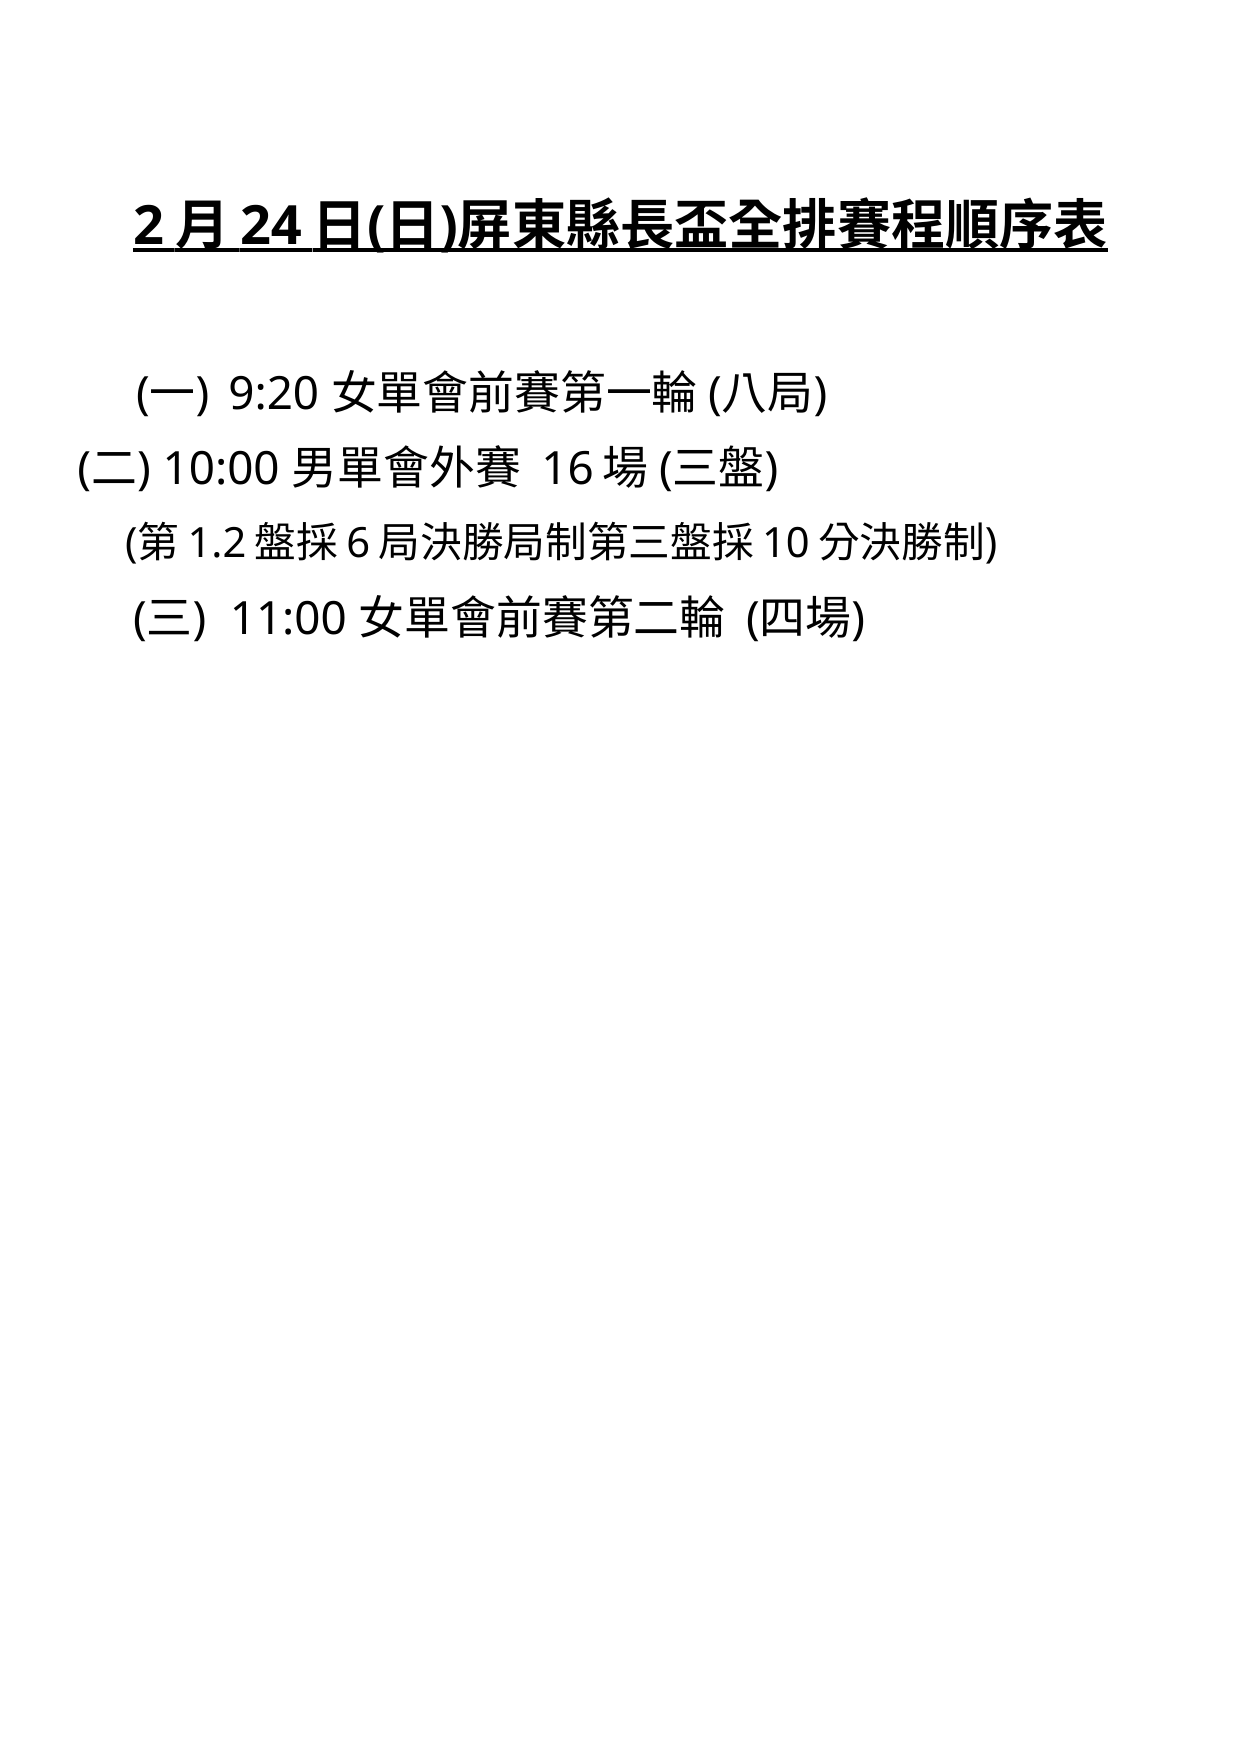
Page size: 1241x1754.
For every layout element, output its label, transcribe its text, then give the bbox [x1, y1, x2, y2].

text 2月24日(日)屏東縣長盃全排賽程順序表 [29, 164, 1211, 277]
text (第1.2盤採6局決勝局制第三盤採10分決勝制) [29, 502, 1211, 577]
text (二) 10:00 男單會外賽 16場 (三盤) [29, 427, 1211, 502]
list 9:20 女單會前賽第一輪 (八局) [136, 352, 1211, 427]
list 11:00 女單會前賽第二輪 (四場) [0, 577, 1211, 652]
